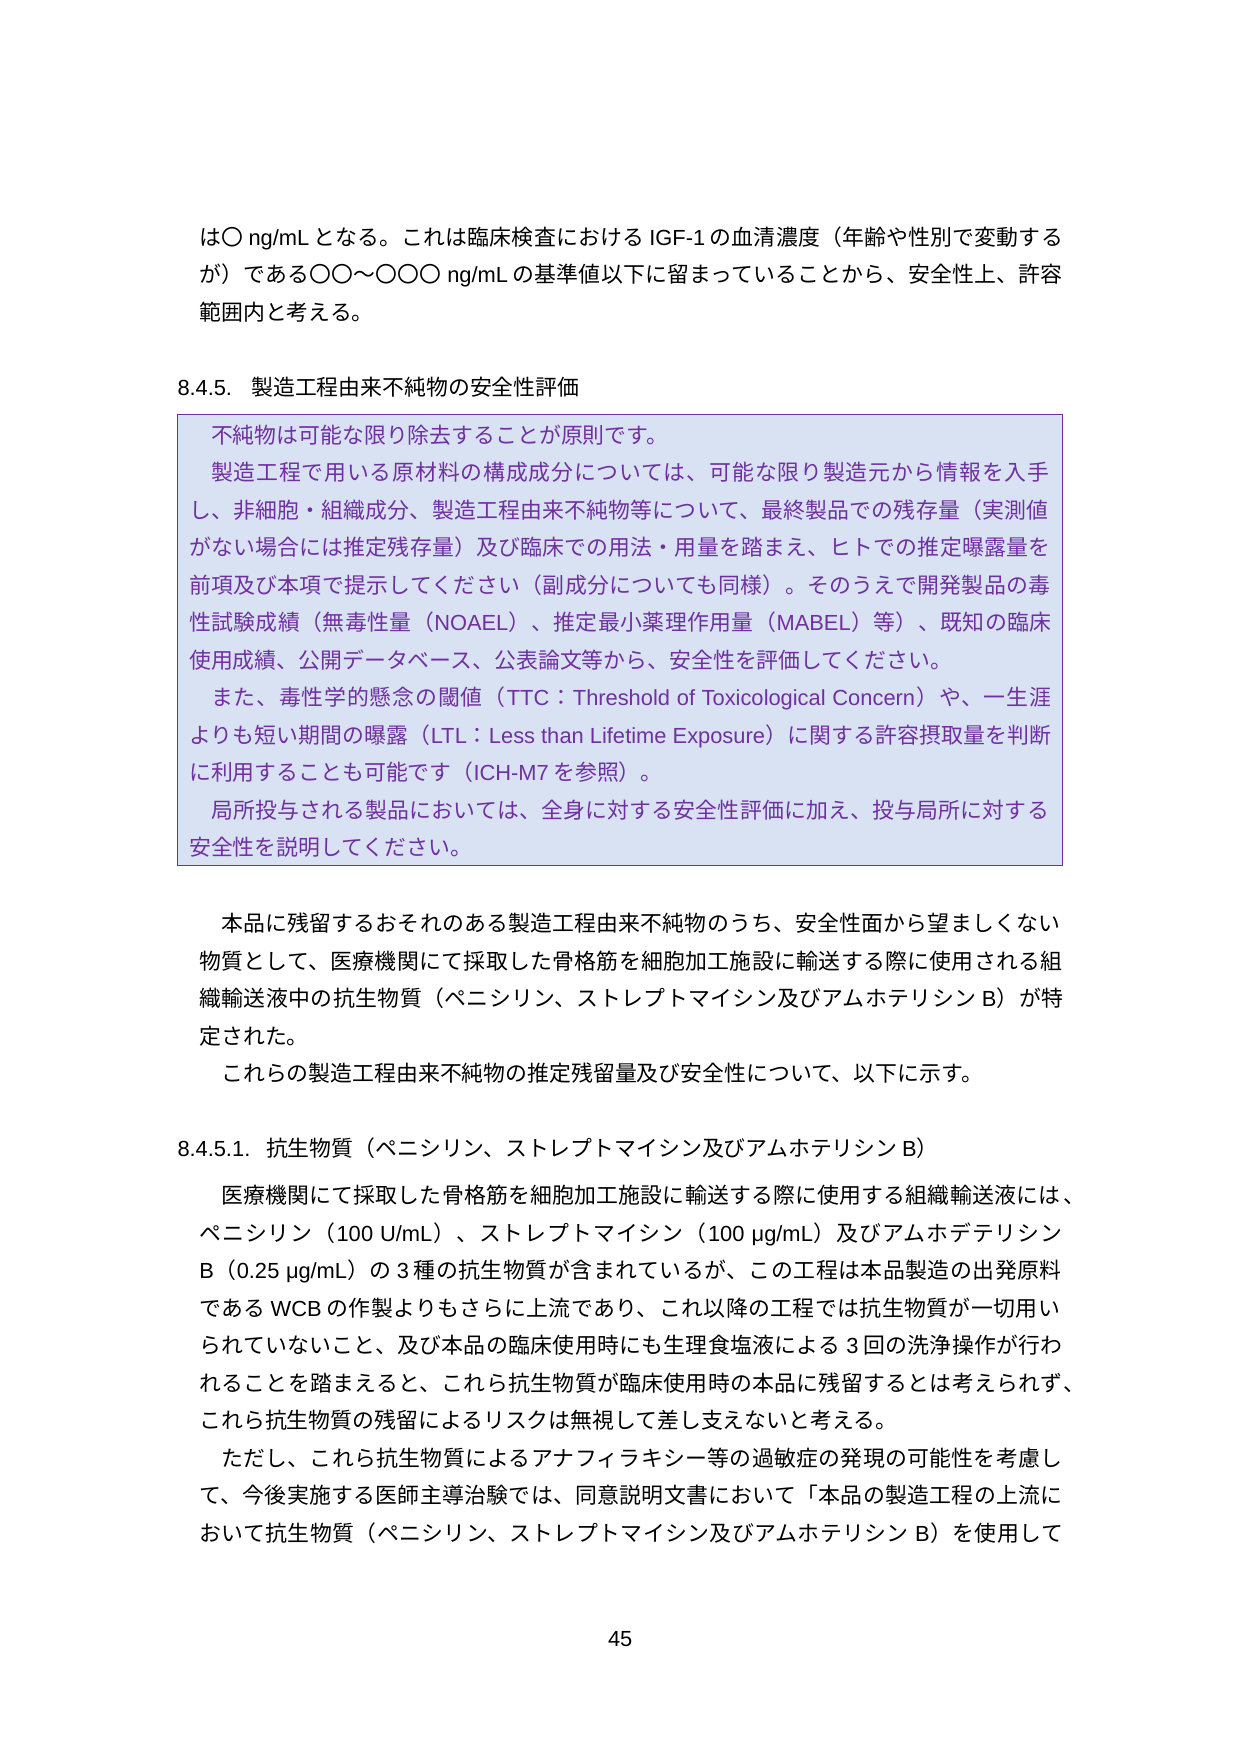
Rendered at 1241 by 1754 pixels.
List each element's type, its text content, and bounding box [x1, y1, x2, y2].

subtitle 抗生物質（ペニシリン、ストレプトマイシン及びアムホテリシンB） [177, 1128, 1063, 1166]
subtitle 製造工程由来不純物の安全性評価 [177, 367, 1063, 404]
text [199, 217, 1063, 329]
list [199, 1438, 1063, 1550]
list これらの製造工程由来不純物の推定残留量及び安全性について、以下に示す。 [199, 1053, 1063, 1091]
list 医療機関にて採取した骨格筋を細胞加工施設に輸送する際に使用する組織輸送液には、ペニシリン（100 U/mL）、ストレプトマイシン（100 μg/mL）及びアムホデテリシンB（0.25 μg/mL）の3種の抗生物質が含まれているが、この工程は本品製造の出発原料であるWCBの作製よりもさらに上流であり、これ以降の工程では抗生物質が一切用いられていないこと、及び本品の臨床使用時にも生理食塩液による3回の洗浄操作が行われることを踏まえると、これら抗生物質が臨床使用時の本品に残留するとは考えられず、これら抗生物質の残留によるリスクは無視して差し支えないと考える。 [199, 1175, 1063, 1438]
table_header 不純物は可能な限り除去することが原則です。 製造工程で用いる原材料の構成成分については、可能な限り製造元から情報を入手し、非細胞・組織成分、製造工程由来不純物等について、最終製品での残存量（実測値がない場合には推定残存量）及び臨床での用法・用量を踏まえ、ヒトでの推定曝露量を前項及び本項で提示してください（副成分についても同様）。そのうえで開発製品の毒性試験成績（無毒性量（NOAEL）、推定最小薬理作用量（MABEL）等）、既知の臨床使用成績、公開データベース、公表論文等から、安全性を評価してください。 また、毒性学的懸念の閾値（TTC：Threshold of Toxicological Concern）や、一生涯よりも短い期間の曝露（LTL：Less than Lifetime Exposure）に関する許容摂取量を判断に利用することも可能です（ICH-M7を参照）。 局所投与される製品においては、全身に対する安全性評価に加え、投与局所に対する安全性を説明してください。 [178, 415, 1062, 865]
list 本品に残留するおそれのある製造工程由来不純物のうち、安全性面から望ましくない物質として、医療機関にて採取した骨格筋を細胞加工施設に輸送する際に使用される組織輸送液中の抗生物質（ペニシリン、ストレプトマイシン及びアムホテリシンB）が特定された。 [199, 903, 1063, 1053]
